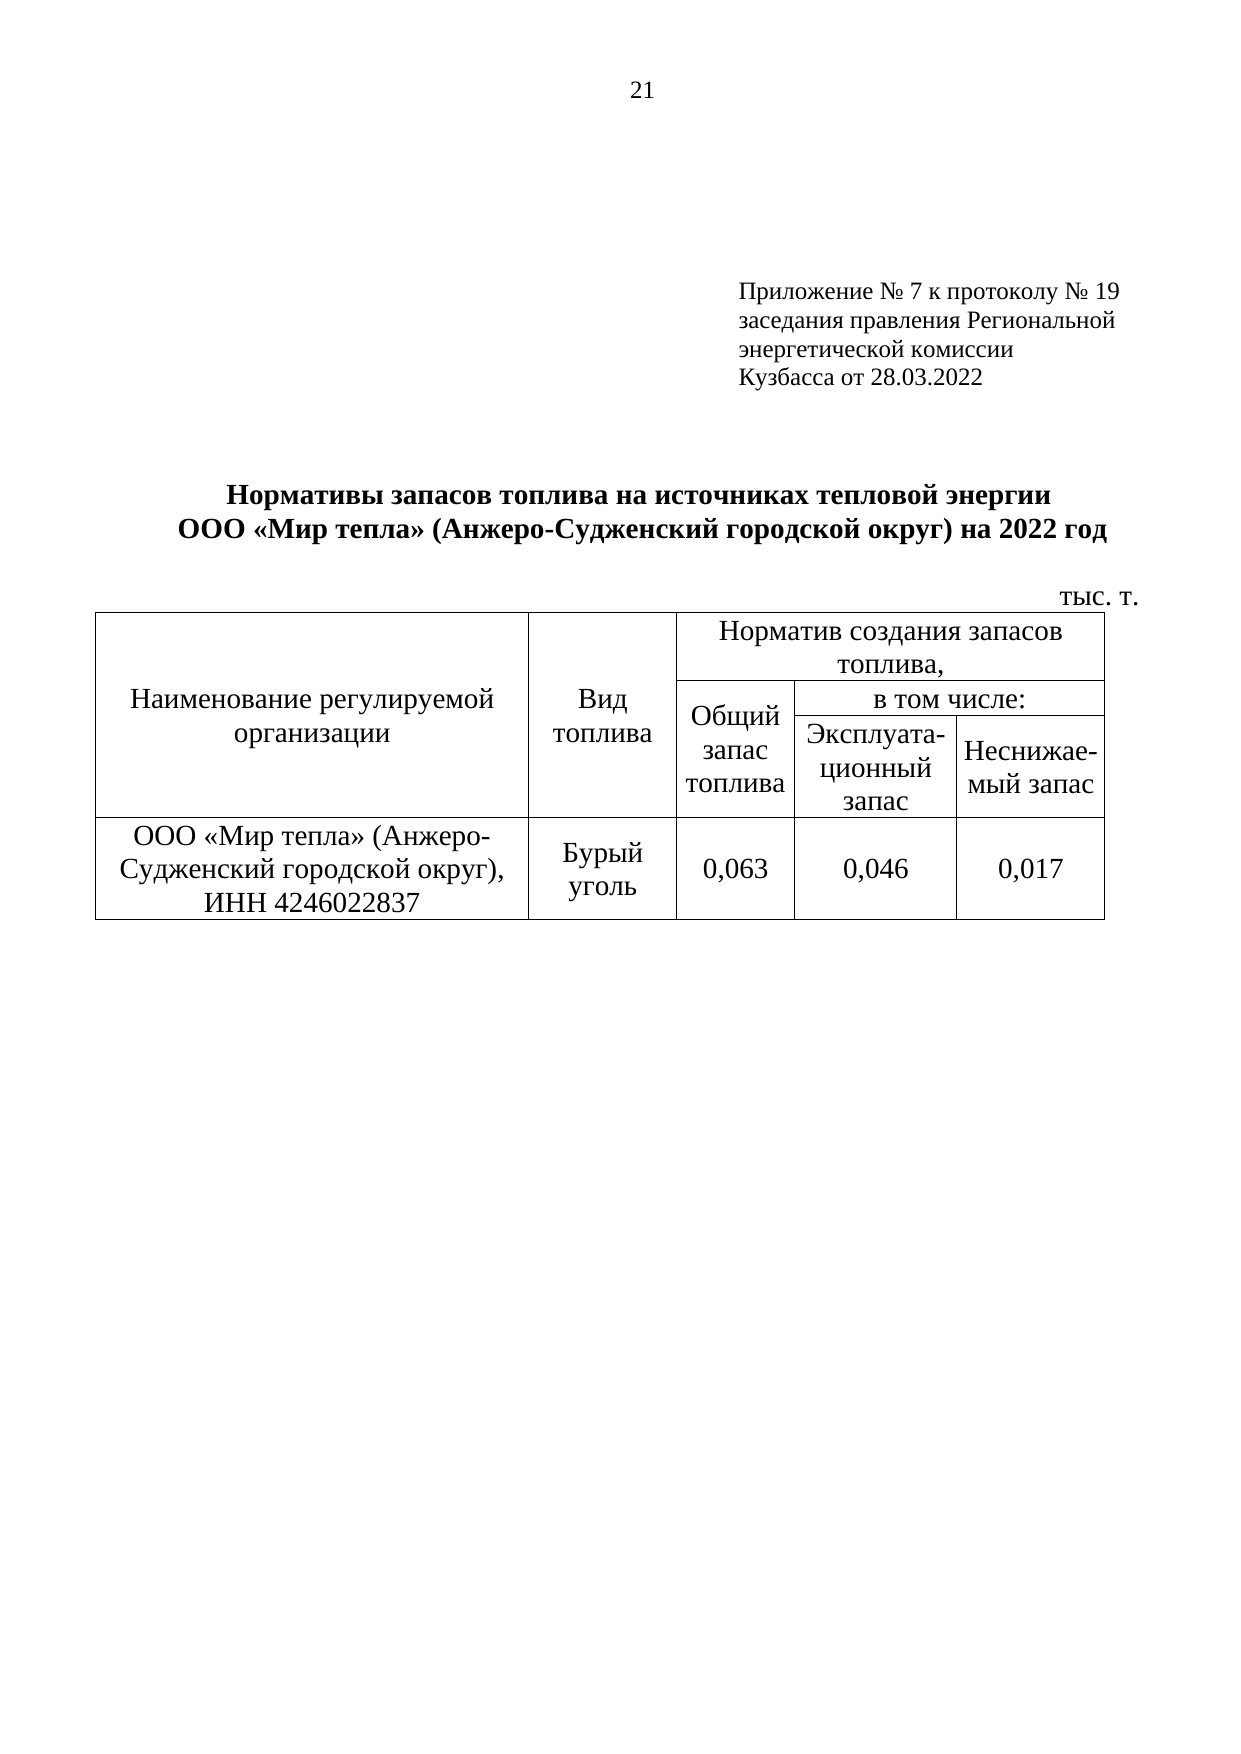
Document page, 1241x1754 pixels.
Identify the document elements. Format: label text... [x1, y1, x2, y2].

table_cell Бурый уголь [529, 818, 676, 918]
table_header Вид топлива [529, 613, 676, 817]
text энергетической комиссии [0, 334, 1196, 362]
table_cell Эксплуата-ционный запас [795, 716, 956, 817]
text заседания правления Региональной [0, 305, 1196, 334]
table_header Наименование регулируемой организации [96, 613, 528, 817]
text Нормативы запасов топлива на источниках тепловой энергии ООО «Мир тепла» (Анжеро-Судженский городской округ) на 2022 год [148, 477, 1137, 544]
table_cell в том числе: [795, 681, 1104, 715]
table_cell ООО «Мир тепла» (Анжеро-Судженский городской округ), ИНН 4246022837 [96, 818, 528, 918]
text тыс. т. [898, 578, 1226, 612]
text Приложение № 7 к протоколу № 19 [0, 276, 1196, 305]
table_cell Общий запас топлива [677, 681, 794, 817]
table_cell 0,017 [957, 818, 1104, 918]
text Кузбасса от 28.03.2022 [738, 362, 1196, 391]
table_cell Неснижае-мый запас [957, 716, 1104, 817]
table_cell 0,063 [677, 818, 794, 918]
table_cell 0,046 [795, 818, 956, 918]
table_header Норматив создания запасов топлива, [677, 613, 1104, 680]
